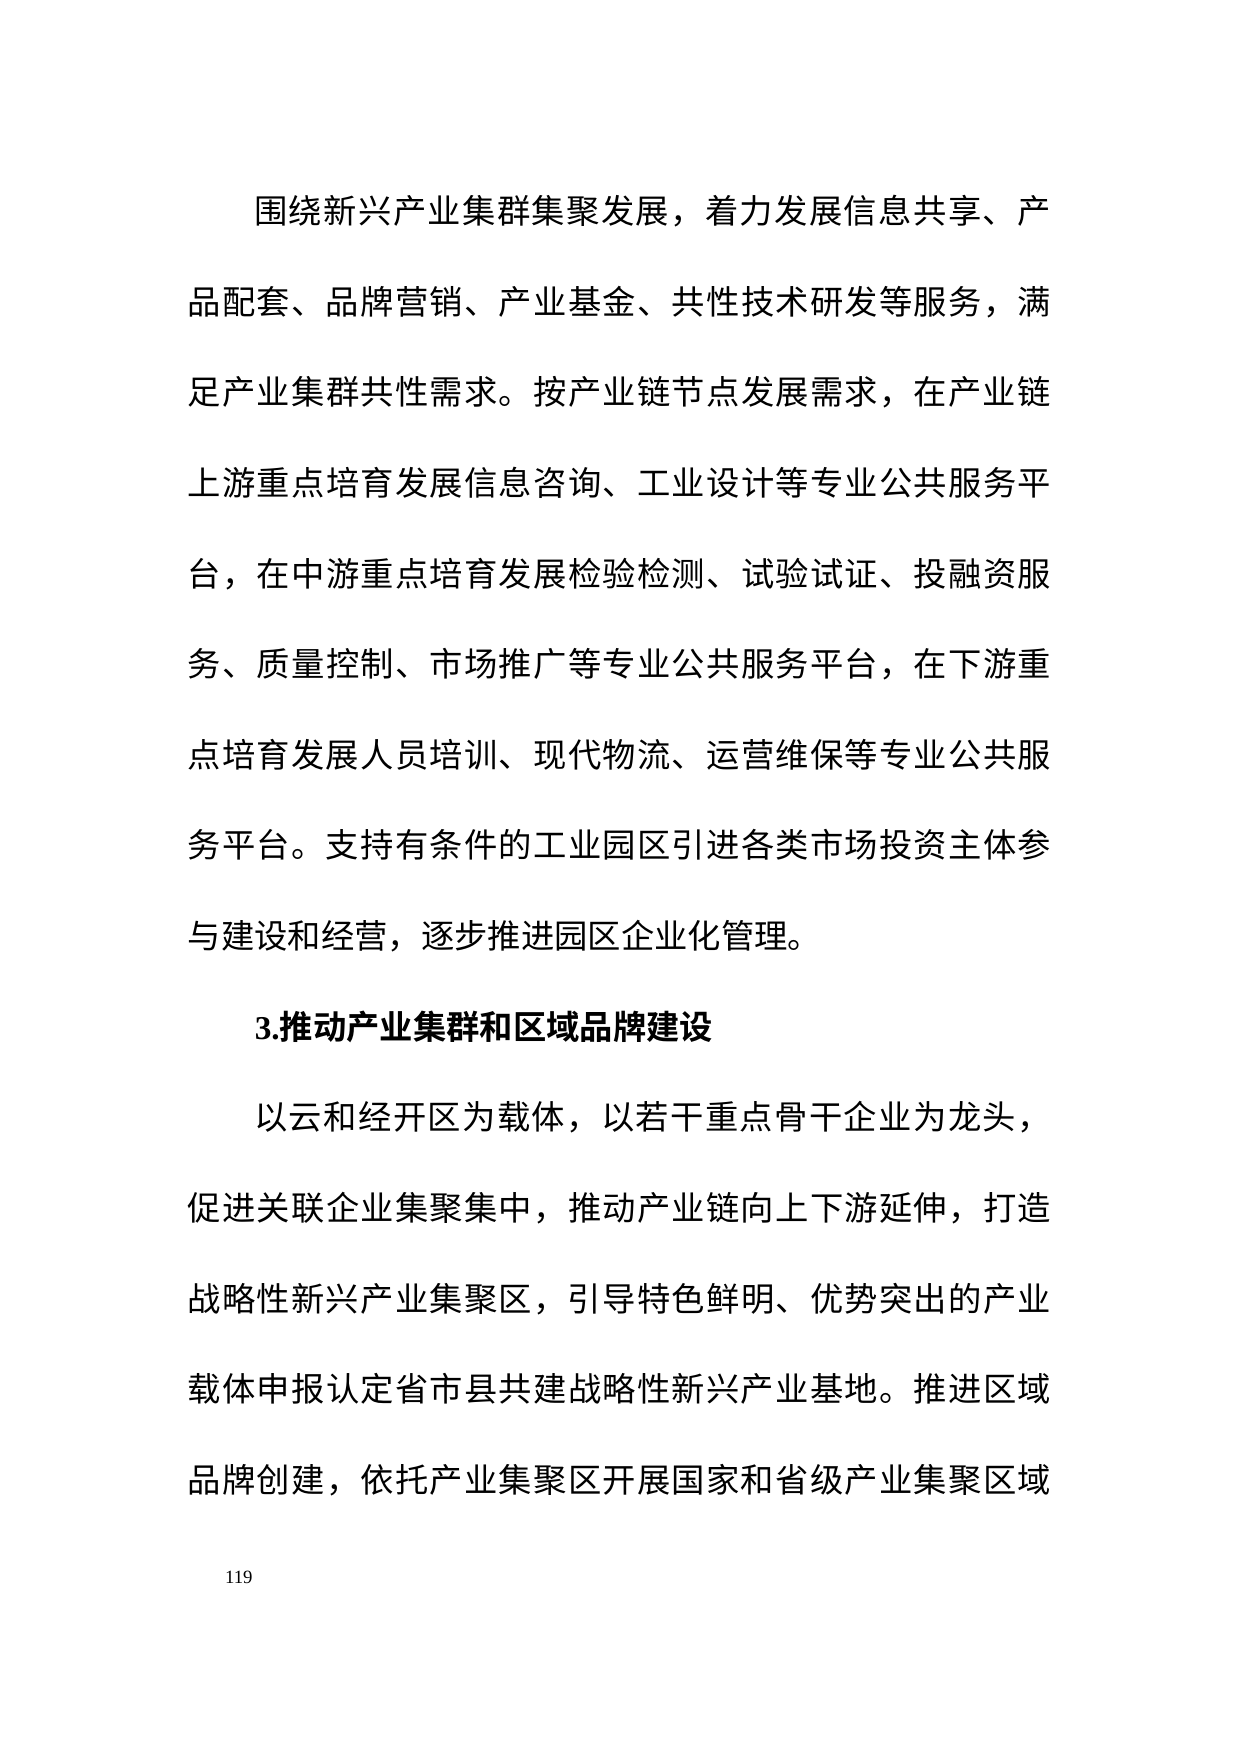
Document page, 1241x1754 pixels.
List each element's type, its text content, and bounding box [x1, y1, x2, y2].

text 3.推动产业集群和区域品牌建设 [187, 979, 1073, 1070]
text 围绕新兴产业集群集聚发展，着力发展信息共享、产品配套、品牌营销、产业基金、共性技术研发等服务，满足产业集群共性需求。按产业链节点发展需求，在产业链上游重点培育发展信息咨询、工业设计等专业公共服务平台，在中游重点培育发展检验检测、试验试证、投融资服务、质量控制、市场推广等专业公共服务平台，在下游重点培育发展人员培训、现代物流、运营维保等专业公共服务平台。支持有条件的工业园区引进各类市场投资主体参与建设和经营，逐步推进园区企业化管理。 [187, 164, 1053, 979]
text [187, 1070, 1053, 1523]
